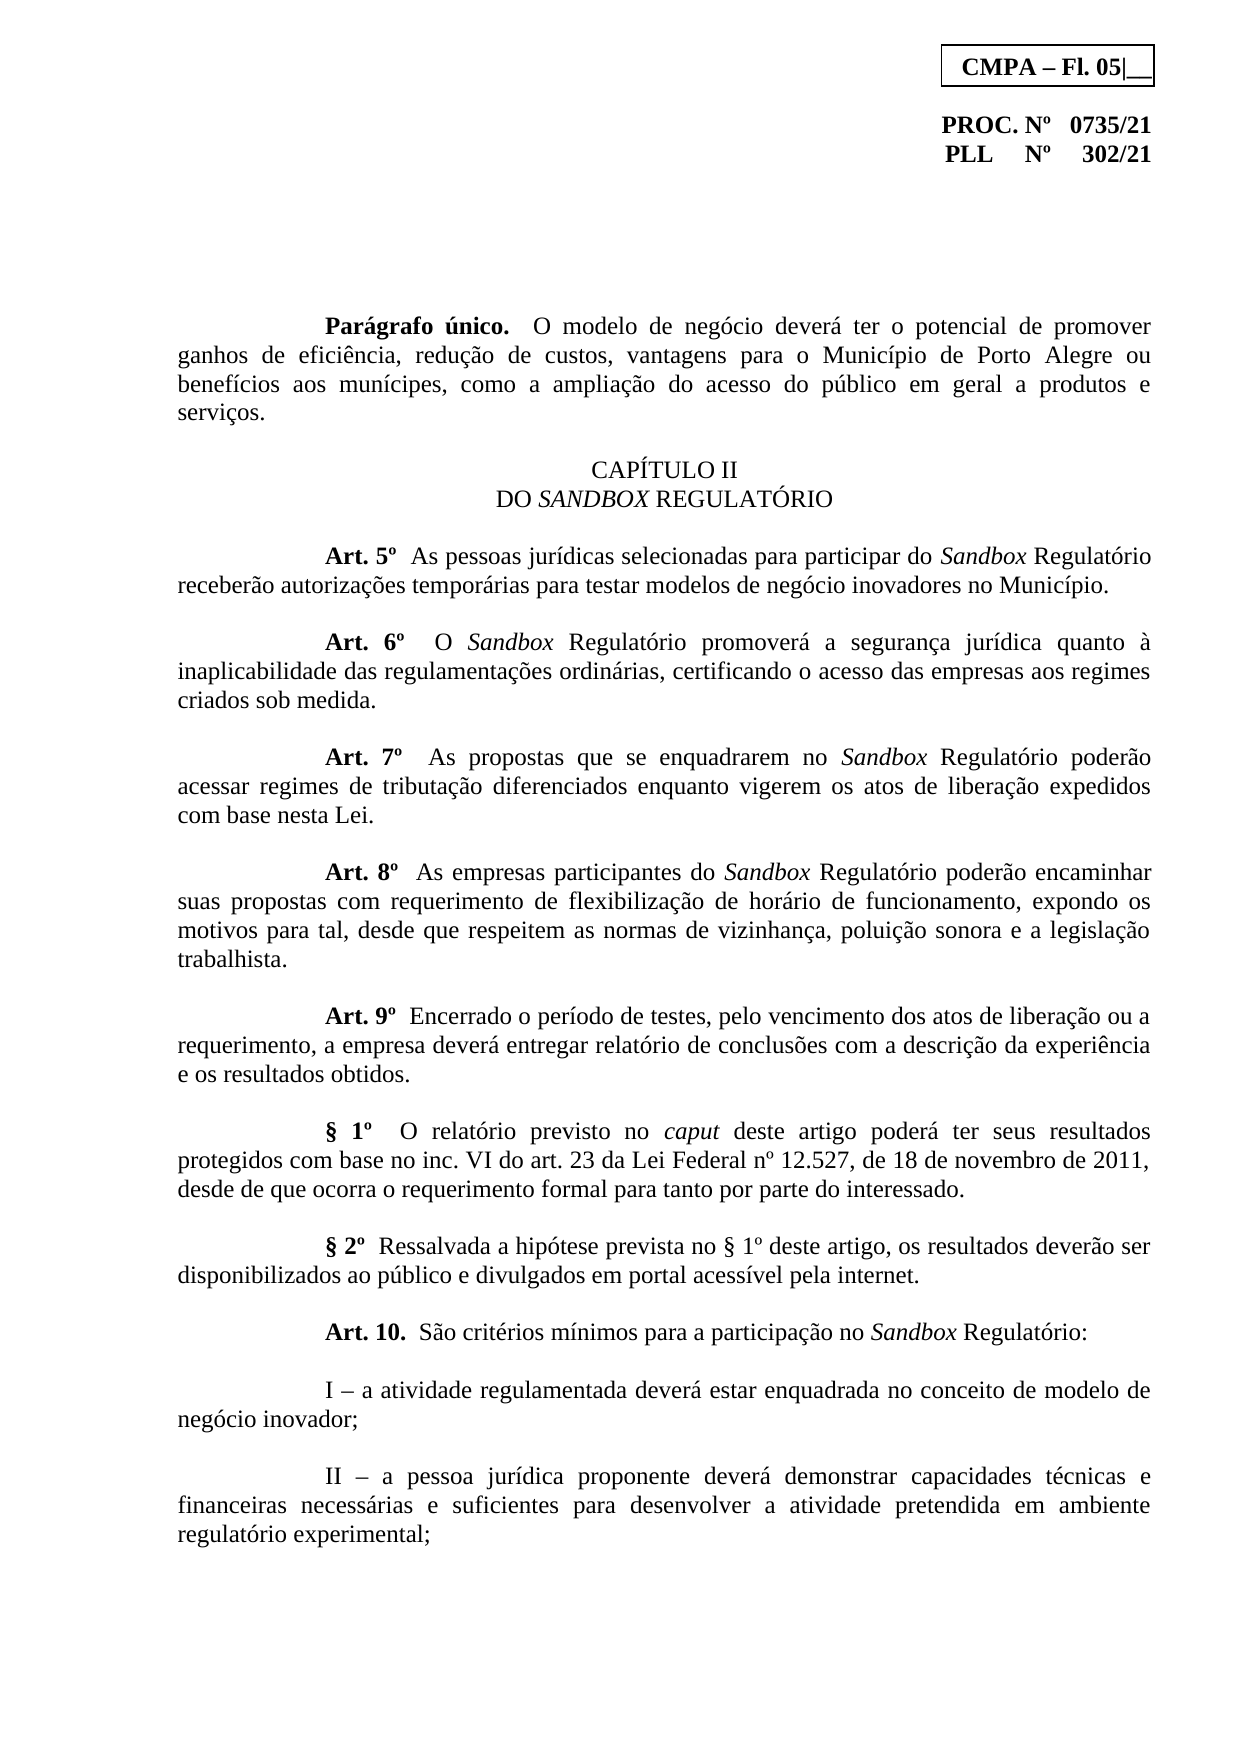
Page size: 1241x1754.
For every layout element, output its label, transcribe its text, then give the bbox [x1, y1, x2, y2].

text Art. 10. São critérios mínimos para a participação no Sandbox Regulatório: [177, 1317, 1152, 1346]
text DO SANDBOX REGULATÓRIO [177, 484, 1152, 512]
text Art. 9º Encerrado o período de testes, pelo vencimento dos atos de liberação ou a requerimento, a empresa deverá entregar relatório de conclusões com a descrição da experiência e os resultados obtidos. [177, 1001, 1152, 1087]
text Art. 6º O Sandbox Regulatório promoverá a segurança jurídica quanto à inaplicabilidade das regulamentações ordinárias, certificando o acesso das empresas aos regimes criados sob medida. [177, 627, 1152, 714]
text Art. 8º As empresas participantes do Sandbox Regulatório poderão encaminhar suas propostas com requerimento de flexibilização de horário de funcionamento, expondo os motivos para tal, desde que respeitem as normas de vizinhança, poluição sonora e a legislação trabalhista. [177, 857, 1152, 972]
text § 2º Ressalvada a hipótese prevista no § 1º deste artigo, os resultados deverão ser disponibilizados ao público e divulgados em portal acessível pela internet. [177, 1231, 1152, 1289]
text II – a pessoa jurídica proponente deverá demonstrar capacidades técnicas e financeiras necessárias e suficientes para desenvolver a atividade pretendida em ambiente regulatório experimental; [177, 1461, 1152, 1547]
text CAPÍTULO II [177, 455, 1152, 484]
text § 1º O relatório previsto no caput deste artigo poderá ter seus resultados protegidos com base no inc. VI do art. 23 da Lei Federal nº 12.527, de 18 de novembro de 2011, desde de que ocorra o requerimento formal para tanto por parte do interessado. [177, 1116, 1152, 1202]
text Art. 5º As pessoas jurídicas selecionadas para participar do Sandbox Regulatório receberão autorizações temporárias para testar modelos de negócio inovadores no Município. [177, 541, 1152, 599]
text Parágrafo único. O modelo de negócio deverá ter o potencial de promover ganhos de eficiência, redução de custos, vantagens para o Município de Porto Alegre ou benefícios aos munícipes, como a ampliação do acesso do público em geral a produtos e serviços. [177, 311, 1152, 426]
text I – a atividade regulamentada deverá estar enquadrada no conceito de modelo de negócio inovador; [177, 1375, 1152, 1432]
text Art. 7º As propostas que se enquadrarem no Sandbox Regulatório poderão acessar regimes de tributação diferenciados enquanto vigerem os atos de liberação expedidos com base nesta Lei. [177, 742, 1152, 829]
